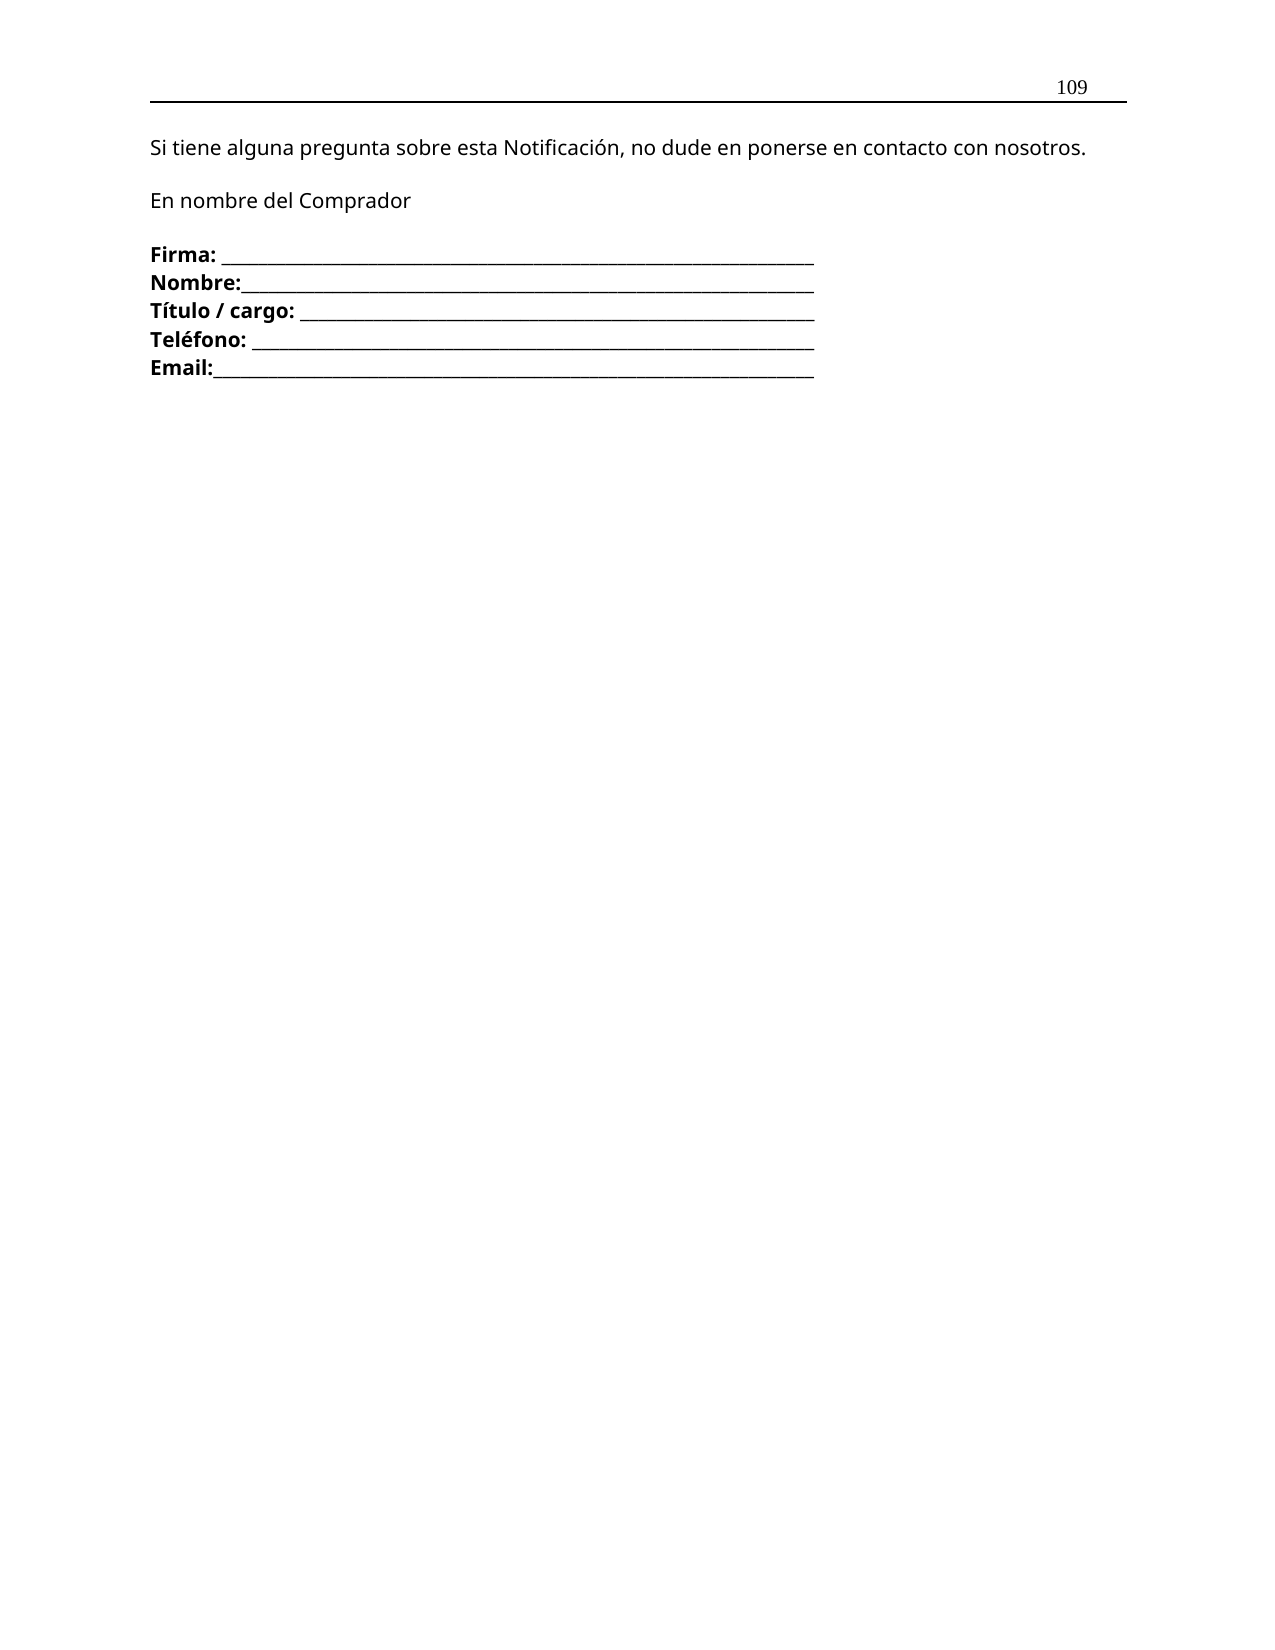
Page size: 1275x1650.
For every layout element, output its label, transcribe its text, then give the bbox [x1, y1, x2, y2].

text Nombre: [150, 268, 1125, 297]
text Si tiene alguna pregunta sobre esta Notificación, no dude en ponerse en contacto con nosotros. [150, 133, 1125, 161]
text Título / cargo: [150, 297, 1125, 325]
text Firma: [150, 240, 1125, 268]
text Teléfono: [150, 325, 1125, 353]
text En nombre del Comprador [150, 186, 1125, 215]
text Email: [150, 353, 1125, 382]
